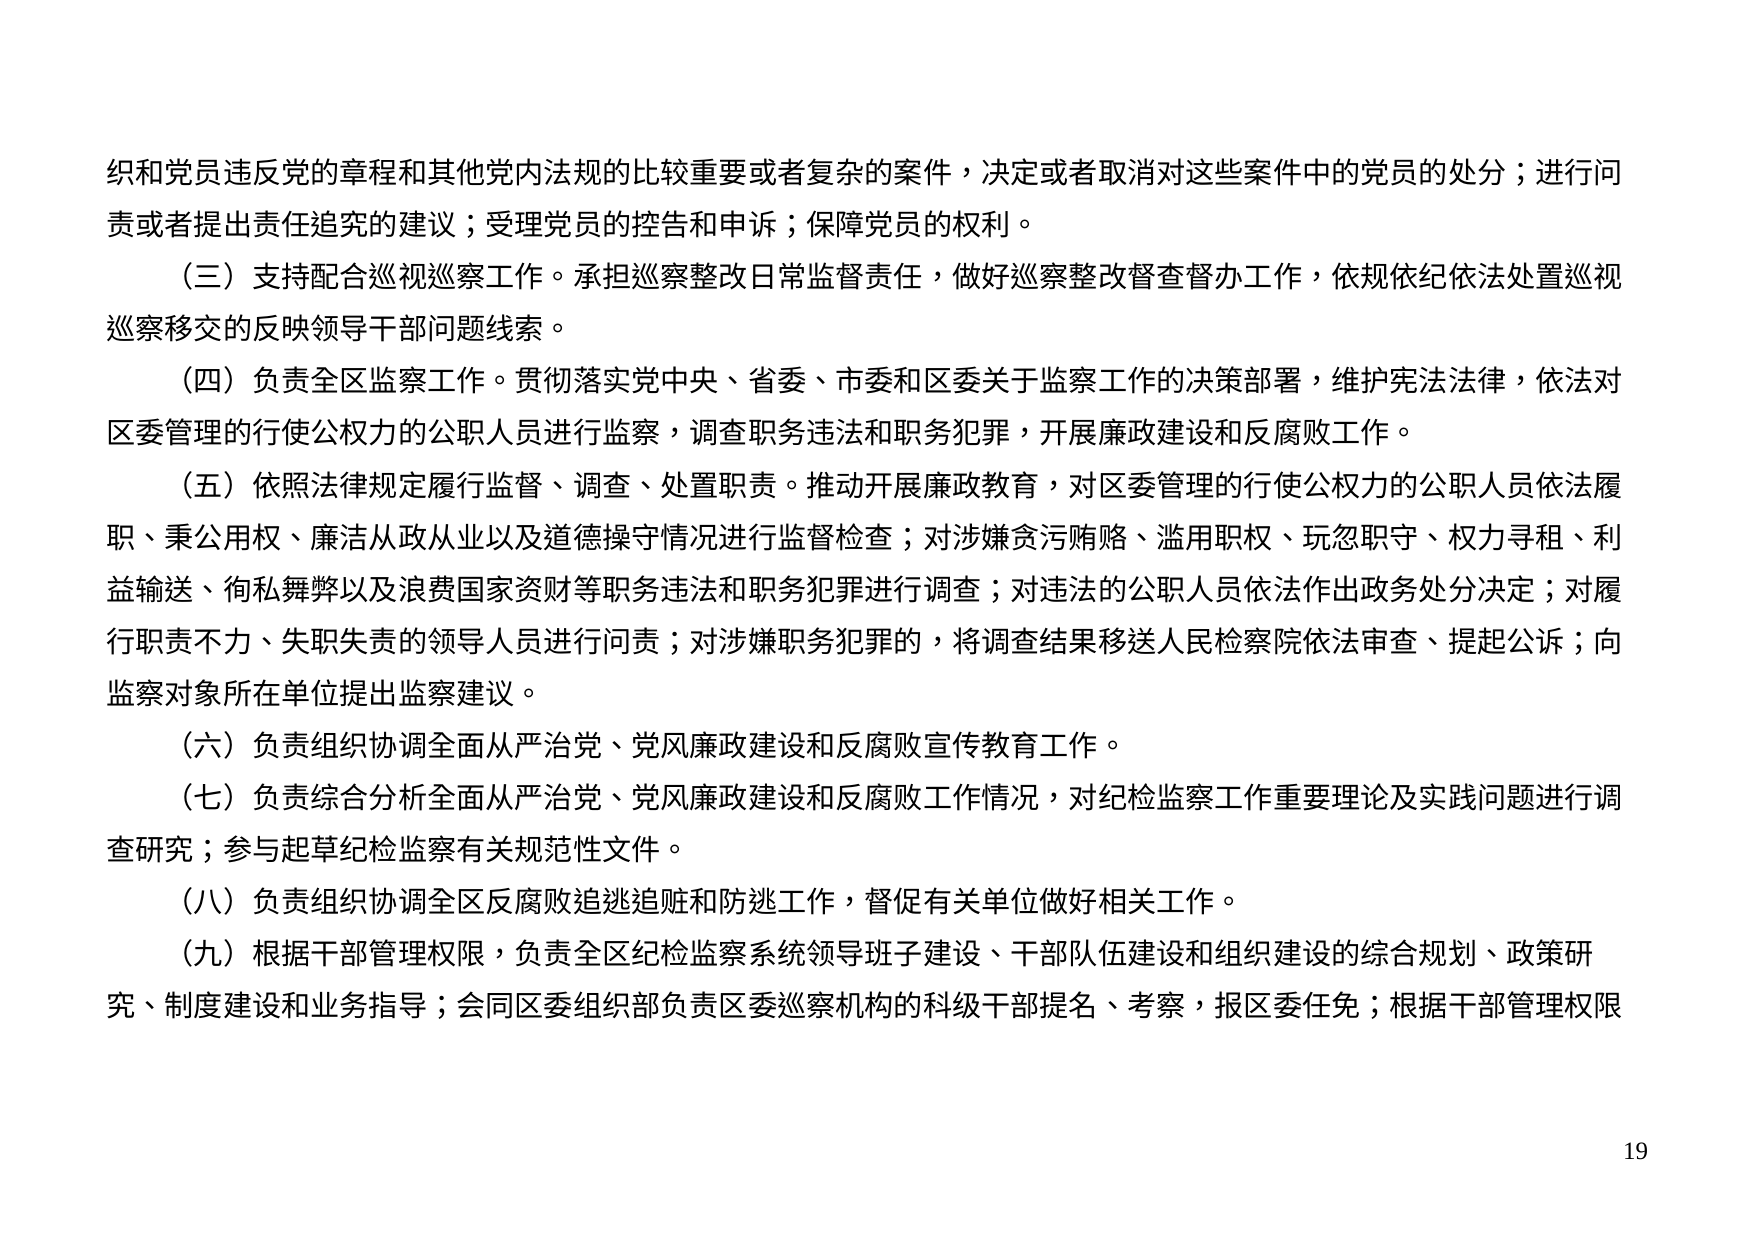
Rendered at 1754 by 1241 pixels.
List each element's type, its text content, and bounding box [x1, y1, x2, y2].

text （四）负责全区监察工作。贯彻落实党中央、省委、市委和区委关于监察工作的决策部署，维护宪法法律，依法对区委管理的行使公权力的公职人员进行监察，调查职务违法和职务犯罪，开展廉政建设和反腐败工作。 [106, 350, 1648, 454]
text （七）负责综合分析全面从严治党、党风廉政建设和反腐败工作情况，对纪检监察工作重要理论及实践问题进行调查研究；参与起草纪检监察有关规范性文件。 [106, 767, 1648, 871]
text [106, 923, 1648, 1027]
text （八）负责组织协调全区反腐败追逃追赃和防逃工作，督促有关单位做好相关工作。 [106, 871, 1648, 923]
text （五）依照法律规定履行监督、调查、处置职责。推动开展廉政教育，对区委管理的行使公权力的公职人员依法履职、秉公用权、廉洁从政从业以及道德操守情况进行监督检查；对涉嫌贪污贿赂、滥用职权、玩忽职守、权力寻租、利益输送、徇私舞弊以及浪费国家资财等职务违法和职务犯罪进行调查；对违法的公职人员依法作出政务处分决定；对履行职责不力、失职失责的领导人员进行问责；对涉嫌职务犯罪的，将调查结果移送人民检察院依法审查、提起公诉；向监察对象所在单位提出监察建议。 [106, 454, 1648, 715]
text （三）支持配合巡视巡察工作。承担巡察整改日常监督责任，做好巡察整改督查督办工作，依规依纪依法处置巡视巡察移交的反映领导干部问题线索。 [106, 246, 1648, 350]
text （六）负责组织协调全面从严治党、党风廉政建设和反腐败宣传教育工作。 [106, 715, 1648, 767]
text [106, 142, 1648, 246]
